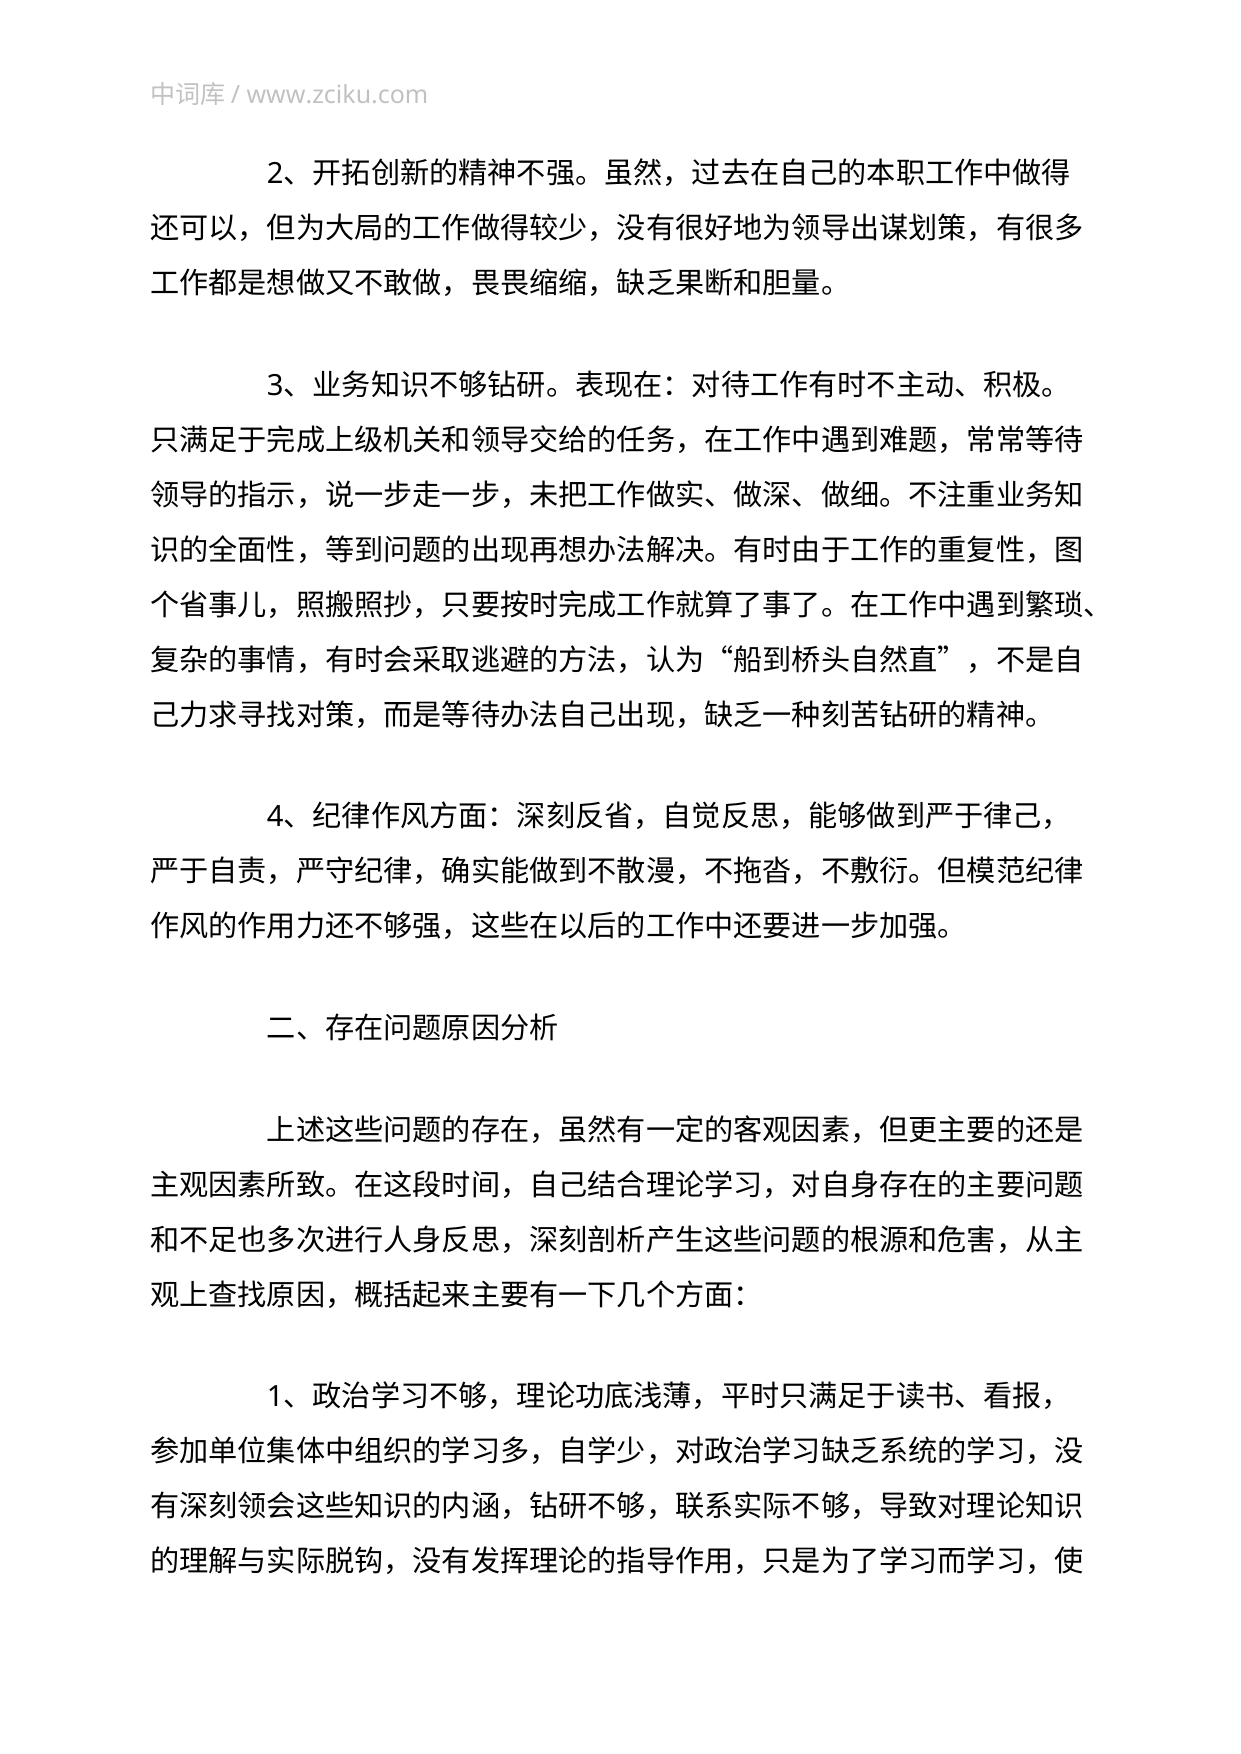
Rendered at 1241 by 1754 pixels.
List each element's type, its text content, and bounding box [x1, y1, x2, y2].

text 2、开拓创新的精神不强。虽然，过去在自己的本职工作中做得还可以，但为大局的工作做得较少，没有很好地为领导出谋划策，有很多工作都是想做又不敢做，畏畏缩缩，缺乏果断和胆量。 [150, 150, 1090, 302]
text 3、业务知识不够钻研。表现在：对待工作有时不主动、积极。只满足于完成上级机关和领导交给的任务，在工作中遇到难题，常常等待领导的指示，说一步走一步，未把工作做实、做深、做细。不注重业务知识的全面性，等到问题的出现再想办法解决。有时由于工作的重复性，图个省事儿，照搬照抄，只要按时完成工作就算了事了。在工作中遇到繁琐、复杂的事情，有时会采取逃避的方法，认为“船到桥头自然直”，不是自己力求寻找对策，而是等待办法自己出现，缺乏一种刻苦钻研的精神。 [150, 362, 1090, 733]
text 二、存在问题原因分析 [150, 1004, 1090, 1047]
text 4、纪律作风方面：深刻反省，自觉反思，能够做到严于律己，严于自责，严守纪律，确实能做到不散漫，不拖沓，不敷衍。但模范纪律作风的作用力还不够强，这些在以后的工作中还要进一步加强。 [150, 793, 1090, 945]
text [150, 1373, 1090, 1580]
text 上述这些问题的存在，虽然有一定的客观因素，但更主要的还是主观因素所致。在这段时间，自己结合理论学习，对自身存在的主要问题和不足也多次进行人身反思，深刻剖析产生这些问题的根源和危害，从主观上查找原因，概括起来主要有一下几个方面： [150, 1106, 1090, 1313]
